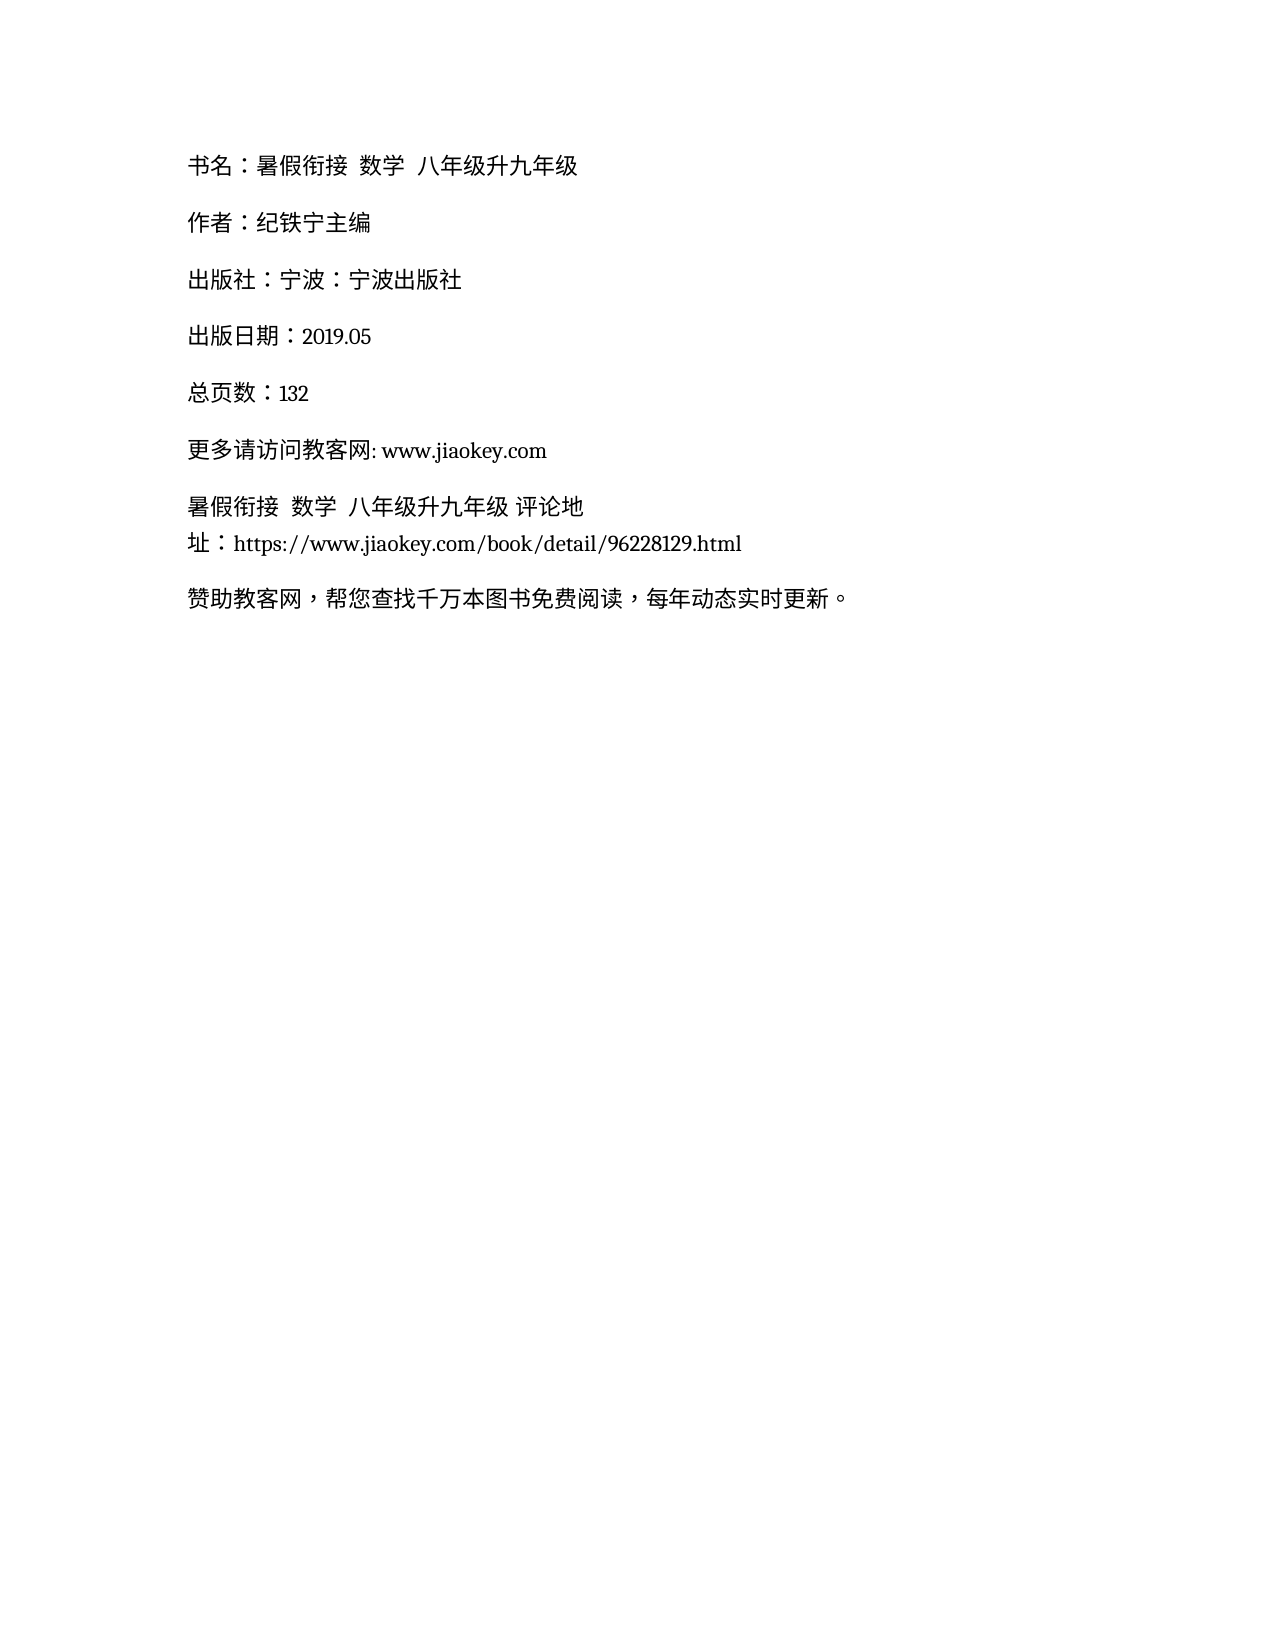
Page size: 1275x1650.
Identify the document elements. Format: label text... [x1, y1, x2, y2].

text 书名：暑假衔接 数学 八年级升九年级 [187, 150, 1087, 181]
text 更多请访问教客网: www.jiaokey.com [187, 434, 1087, 465]
text 作者：纪铁宁主编 [187, 207, 1087, 238]
text 赞助教客网，帮您查找千万本图书免费阅读，每年动态实时更新。 [187, 583, 1087, 614]
text 总页数：132 [187, 377, 1087, 408]
text 暑假衔接 数学 八年级升九年级 评论地址：https://www.jiaokey.com/book/detail/96228129.html [187, 491, 1087, 558]
text 出版社：宁波：宁波出版社 [187, 263, 1087, 295]
text 出版日期：2019.05 [187, 320, 1087, 352]
